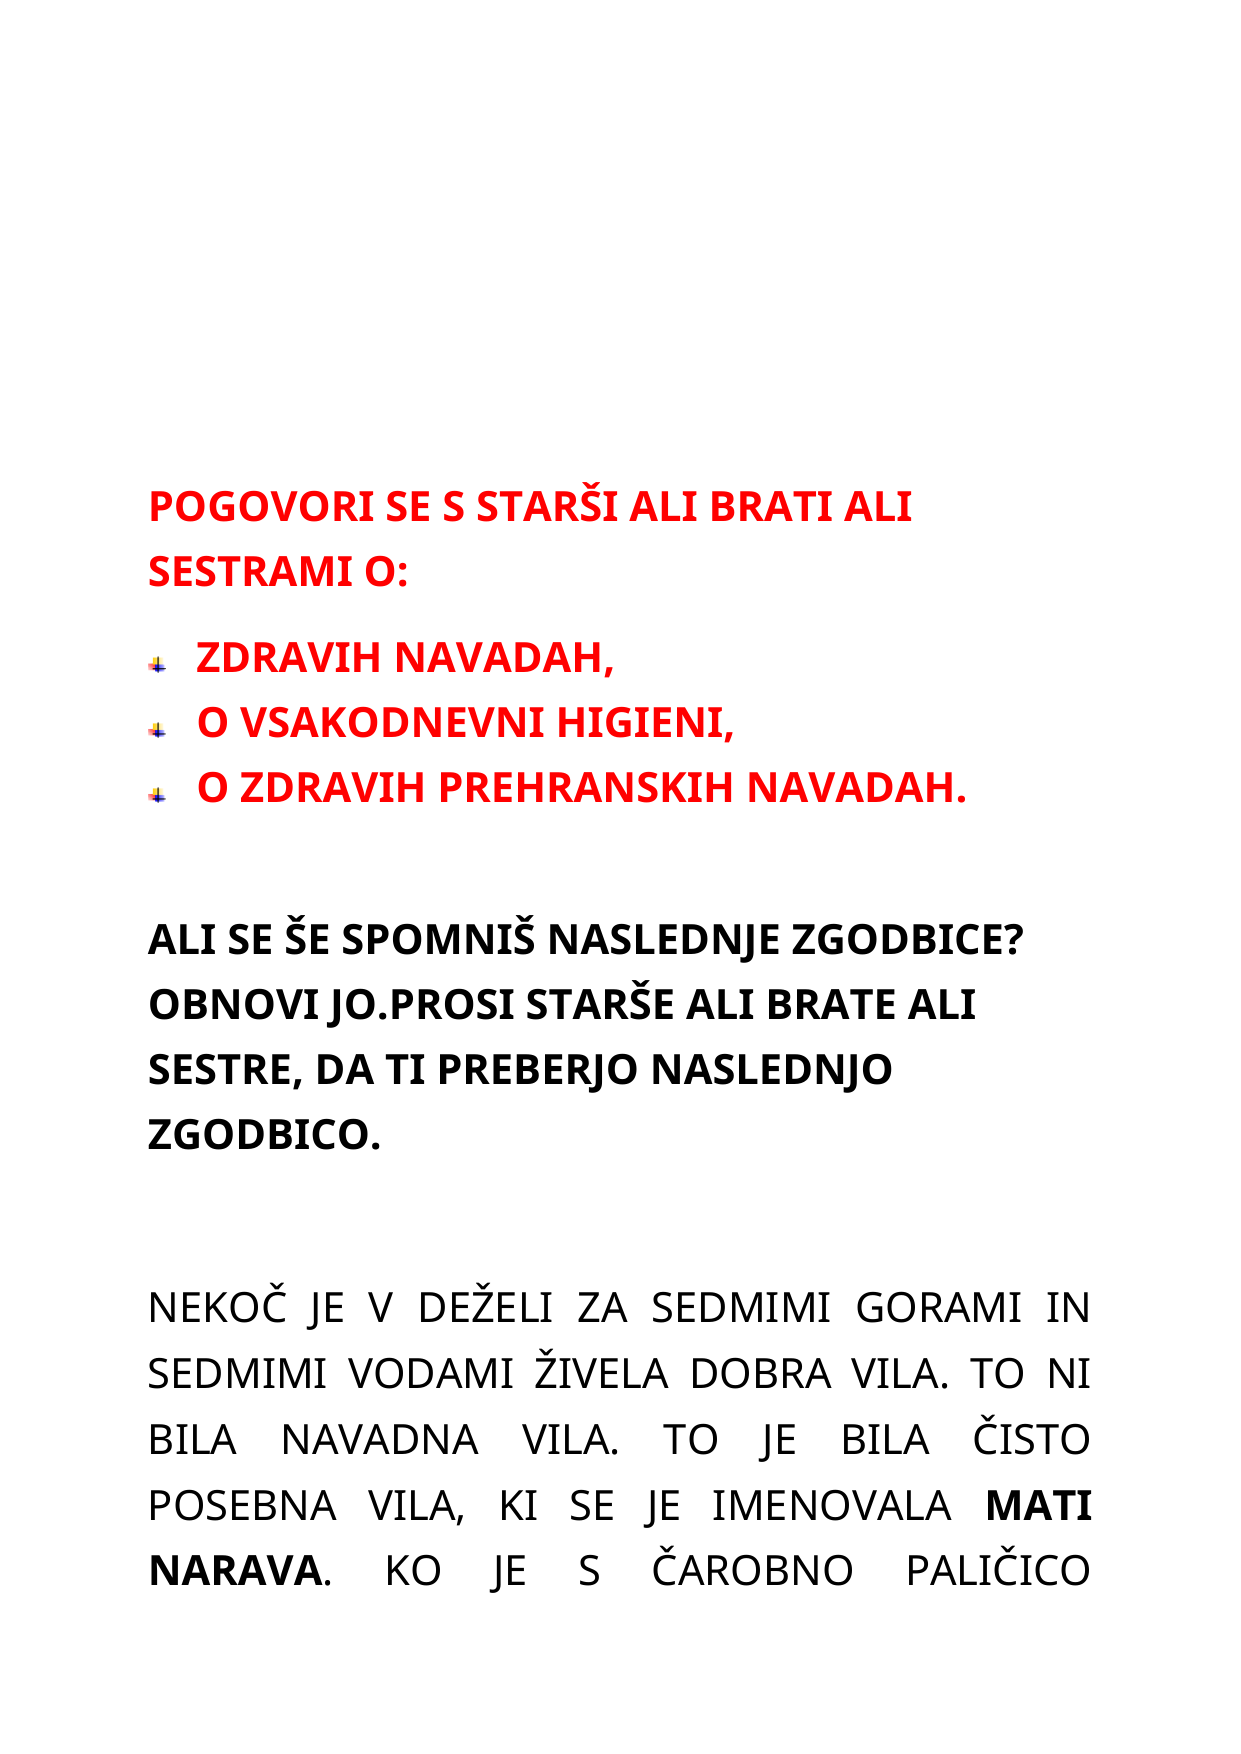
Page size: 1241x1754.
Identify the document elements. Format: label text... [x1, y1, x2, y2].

text ALI SE ŠE SPOMNIŠ NASLEDNJE ZGODBICE? OBNOVI JO.PROSI STARŠE ALI BRATE ALI SESTRE, DA TI PREBERJO NASLEDNJO ZGODBICO. [148, 909, 1093, 1162]
picture [148, 655, 166, 673]
list O ZDRAVIH PREHRANSKIH NAVADAH. [148, 758, 1093, 815]
picture [148, 721, 166, 738]
list O VSAKODNEVNI HIGIENI, [148, 693, 1093, 750]
text POGOVORI SE S STARŠI ALI BRATI ALI SESTRAMI O: [148, 477, 1093, 598]
list ZDRAVIH NAVADAH, [148, 628, 1093, 684]
picture [148, 786, 166, 803]
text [148, 1278, 1093, 1598]
